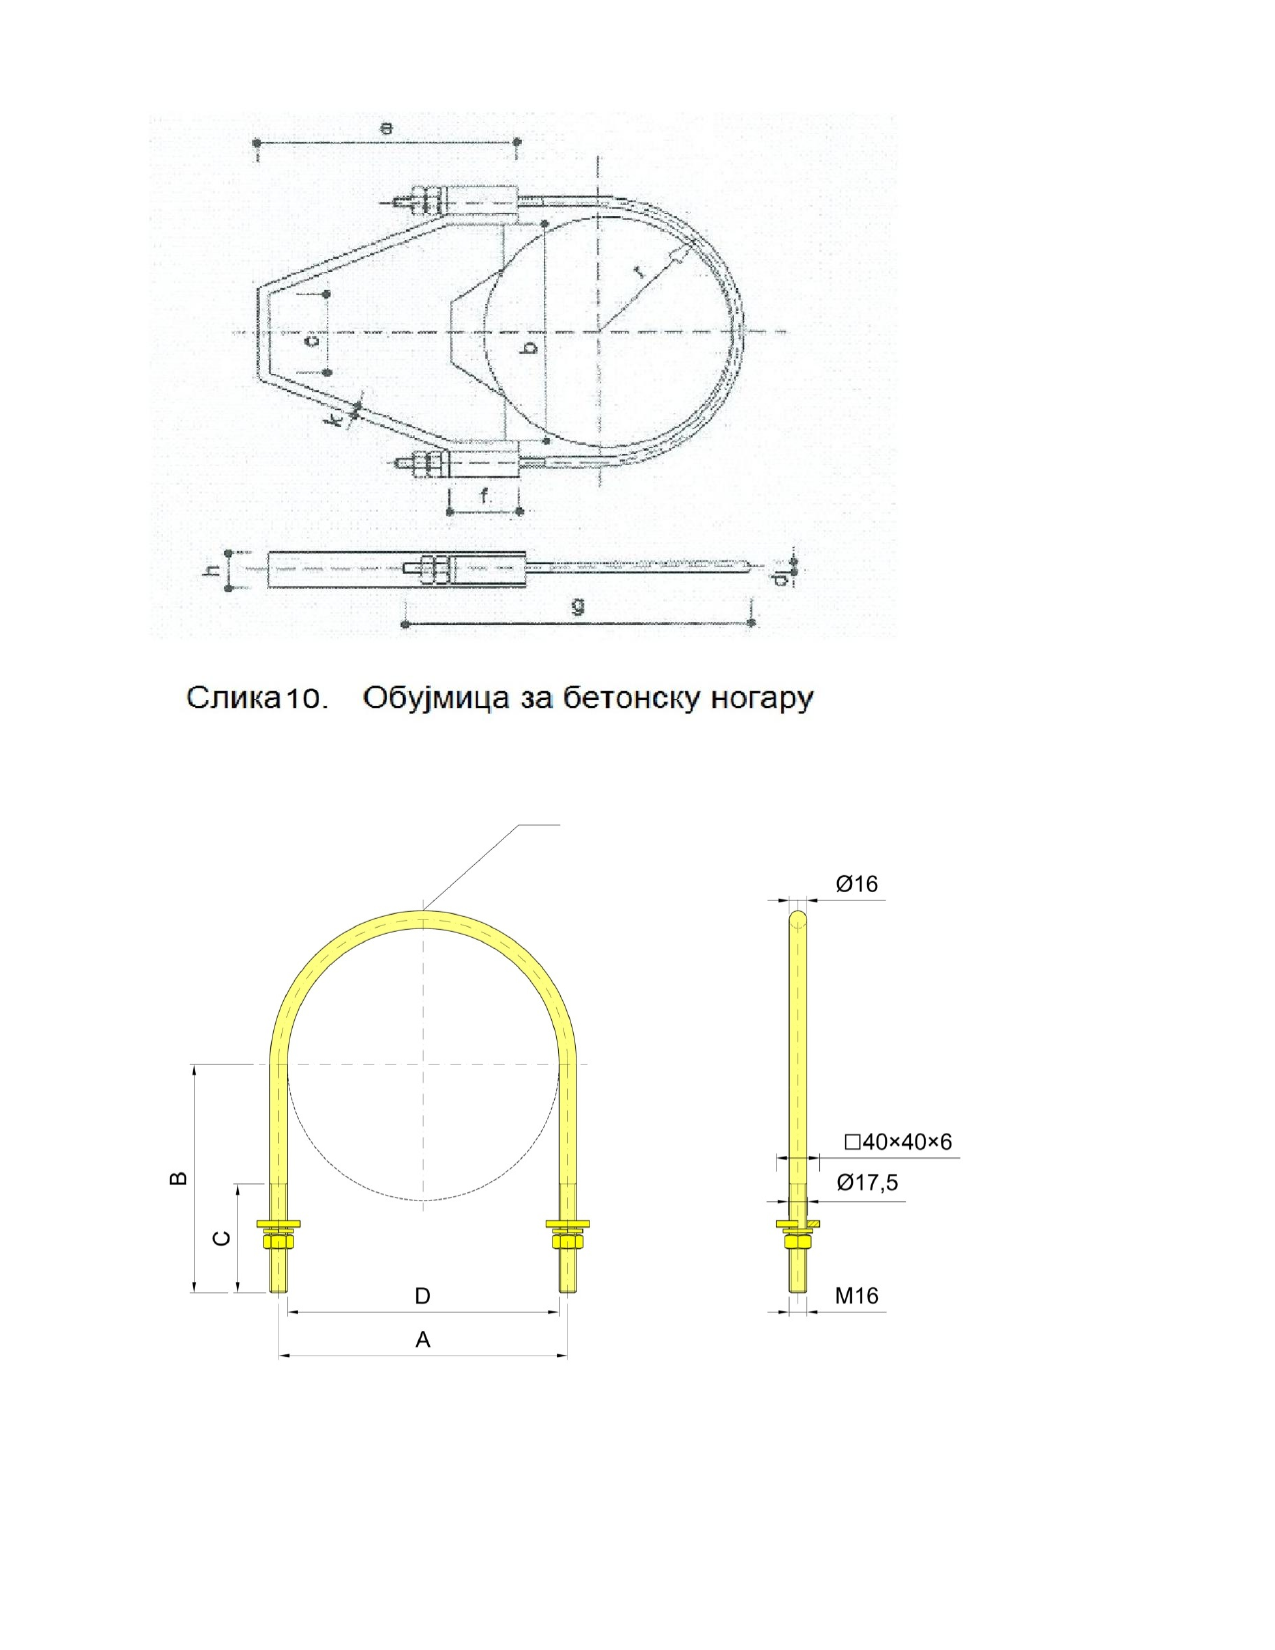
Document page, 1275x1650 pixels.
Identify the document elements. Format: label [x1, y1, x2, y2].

picture [79, 75, 934, 725]
picture [79, 765, 1057, 1472]
